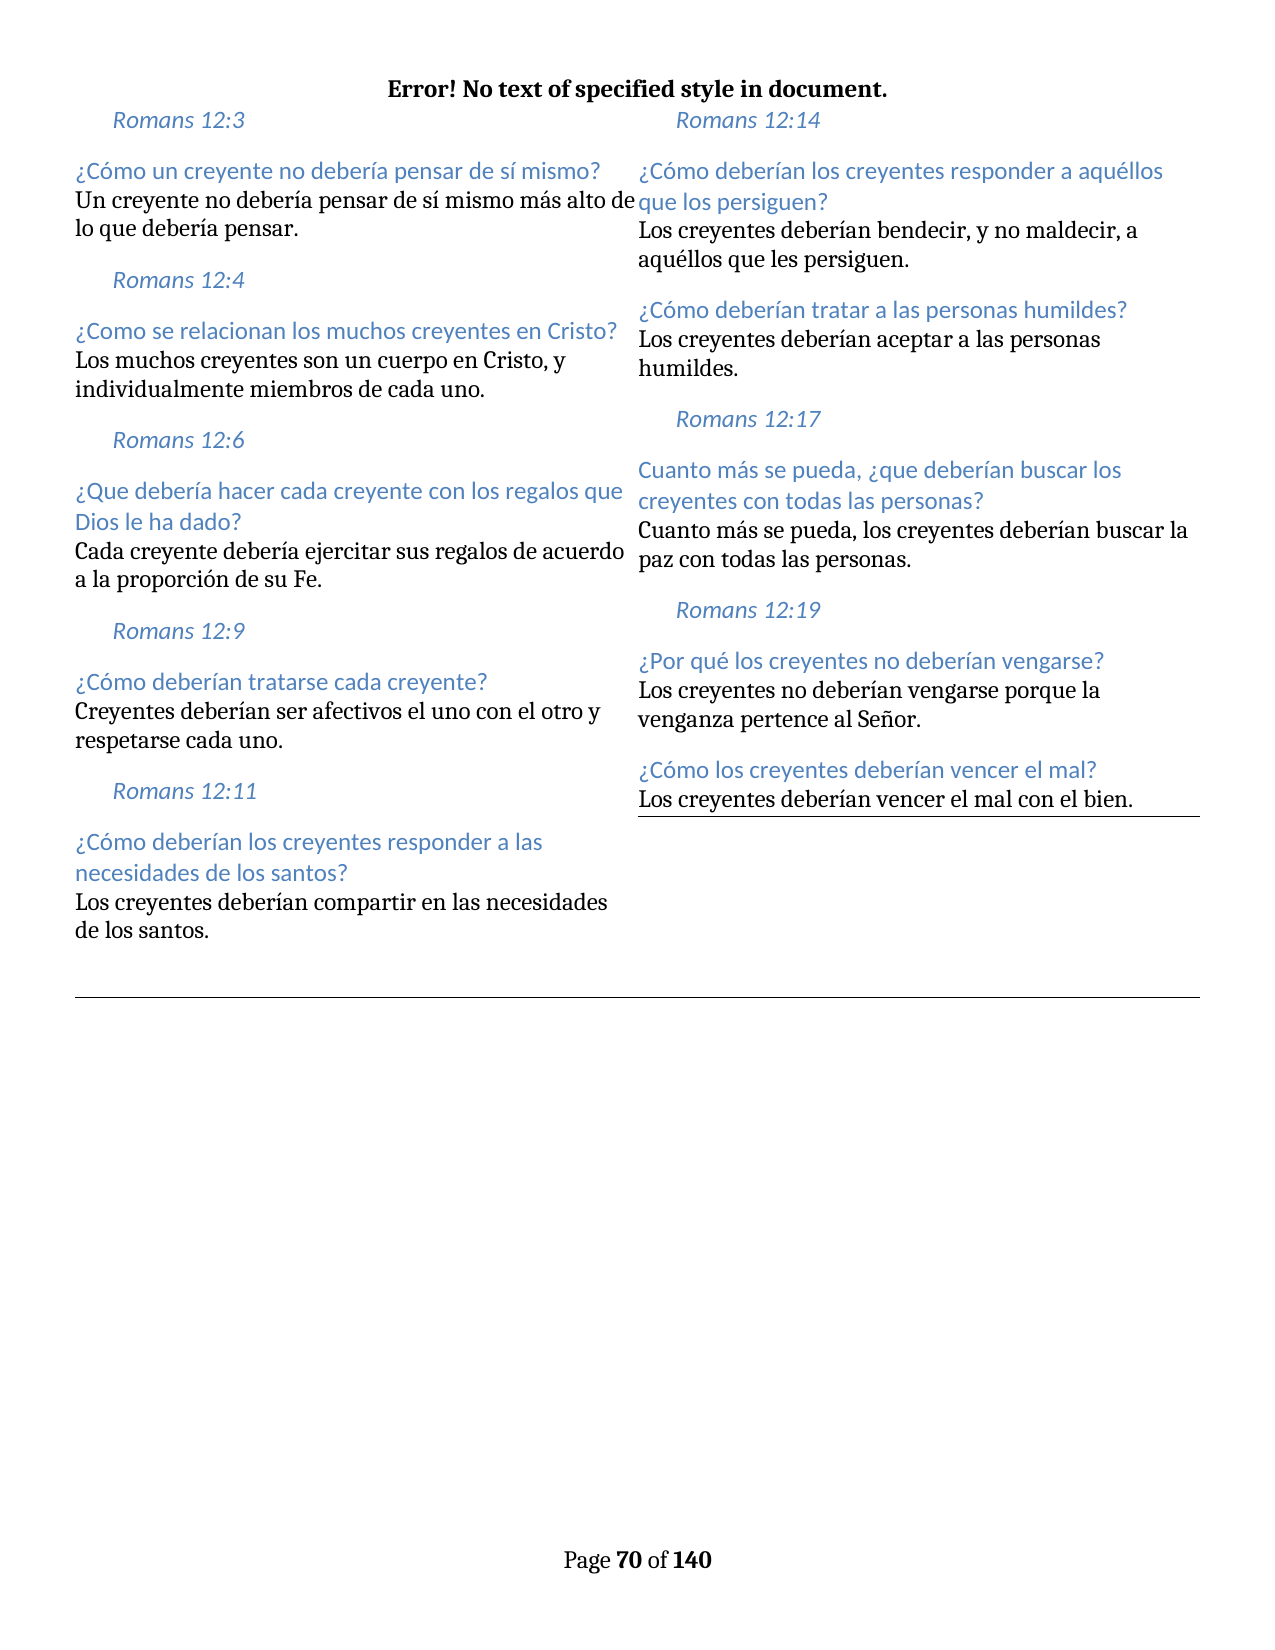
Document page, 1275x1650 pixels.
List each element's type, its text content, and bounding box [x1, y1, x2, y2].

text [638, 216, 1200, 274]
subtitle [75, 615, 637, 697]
text Un creyente no debería pensar de sí mismo más alto de lo que debería pensar. [75, 186, 637, 243]
subtitle ¿Como se relacionan los muchos creyentes en Cristo? [75, 315, 637, 346]
text Los muchos creyentes son un cuerpo en Cristo, y individualmente miembros de cada uno. [75, 346, 637, 403]
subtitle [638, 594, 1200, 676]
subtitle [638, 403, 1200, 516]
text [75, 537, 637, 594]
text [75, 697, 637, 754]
subtitle Romans 12:3 [75, 104, 637, 134]
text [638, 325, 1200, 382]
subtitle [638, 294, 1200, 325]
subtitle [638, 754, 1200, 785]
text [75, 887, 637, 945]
subtitle Romans 12:4 [75, 264, 637, 294]
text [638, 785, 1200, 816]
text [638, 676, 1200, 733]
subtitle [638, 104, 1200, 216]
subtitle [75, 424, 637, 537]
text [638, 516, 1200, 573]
subtitle ¿Cómo un creyente no debería pensar de sí mismo? [75, 155, 637, 186]
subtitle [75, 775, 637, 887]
